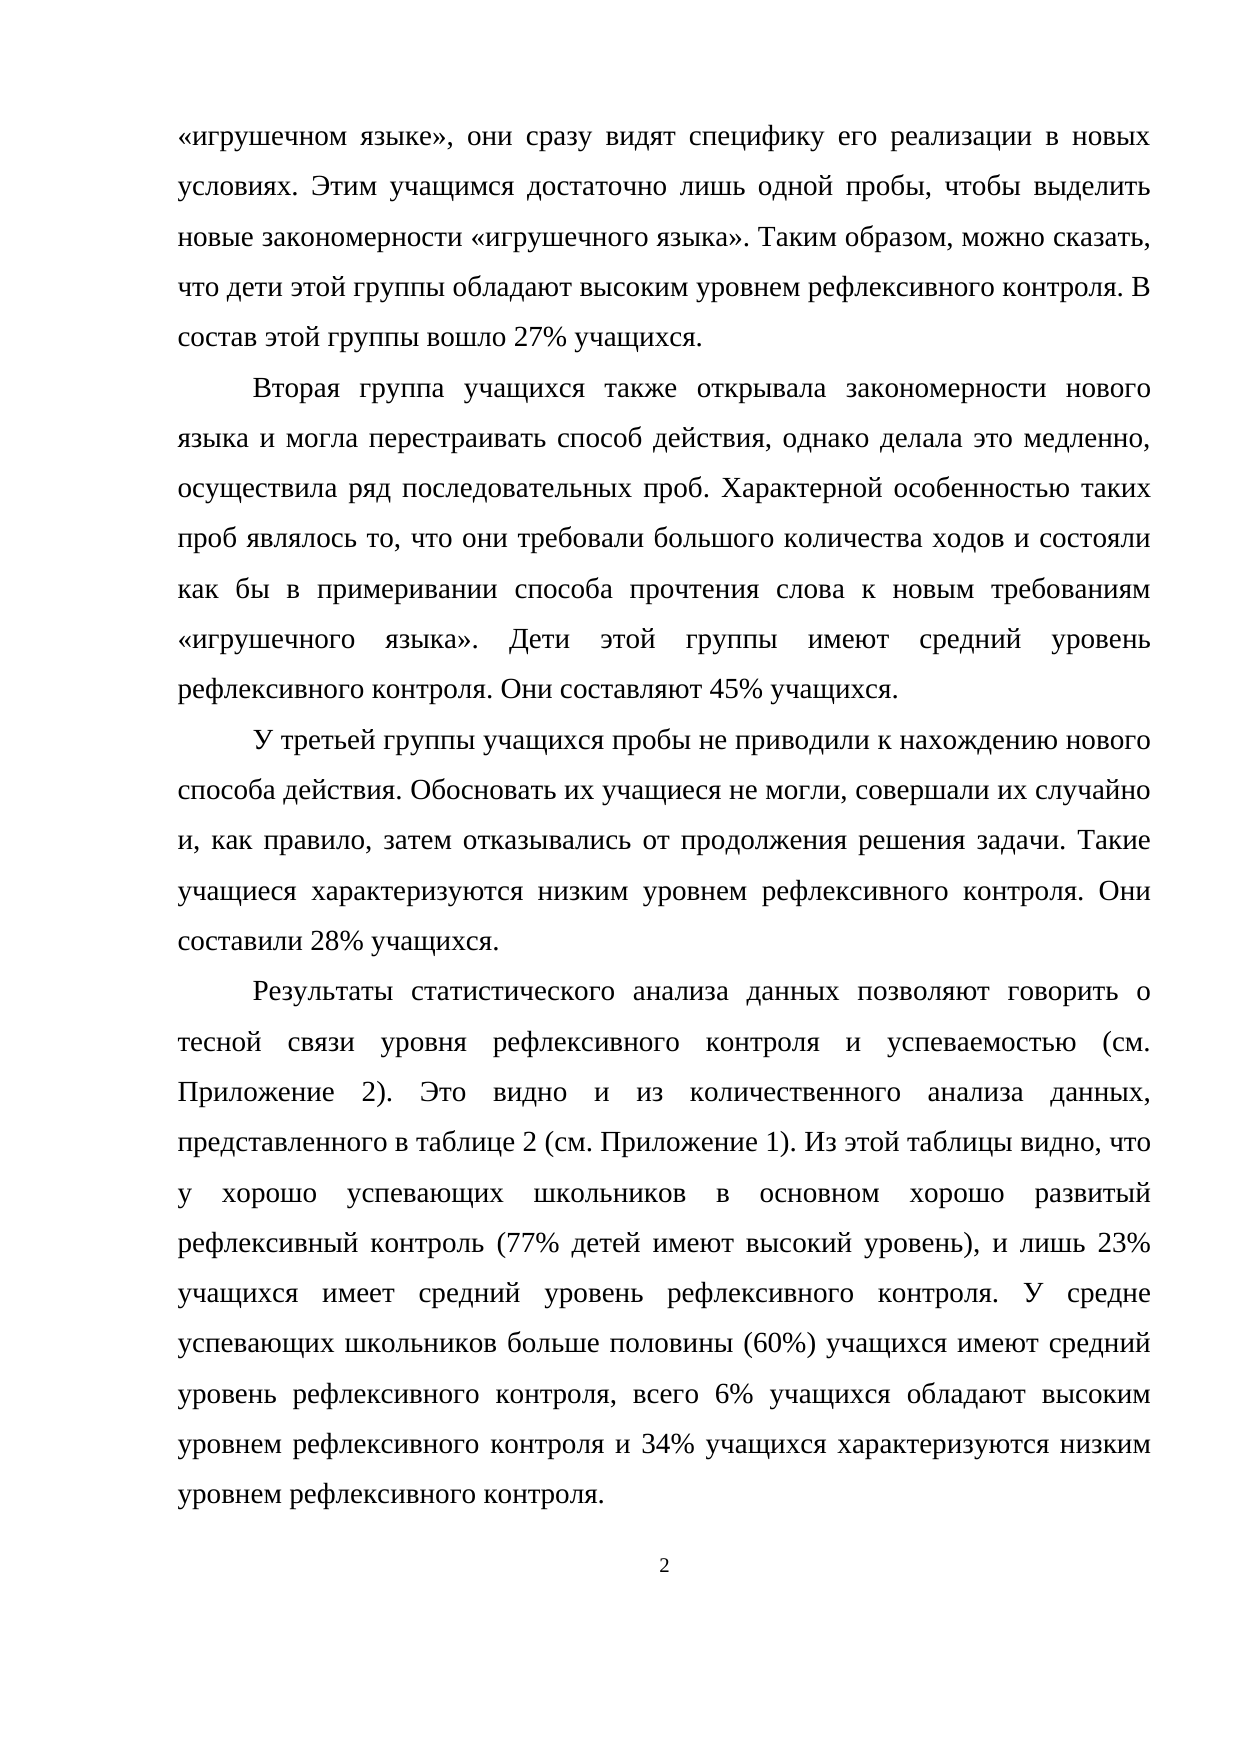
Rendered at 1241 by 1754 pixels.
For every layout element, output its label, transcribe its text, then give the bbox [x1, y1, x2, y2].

text Результаты статистического анализа данных позволяют говорить о тесной связи уровня рефлексивного контроля и успеваемостью (см. Приложение 2). Это видно и из количественного анализа данных, представленного в таблице 2 (см. Приложение 1). Из этой таблицы видно, что у хорошо успевающих школьников в основном хорошо развитый рефлексивный контроль (77% детей имеют высокий уровень), и лишь 23% учащихся имеет средний уровень рефлексивного контроля. У средне успевающих школьников больше половины (60%) учащихся имеют средний уровень рефлексивного контроля, всего 6% учащихся обладают высоким уровнем рефлексивного контроля и 34% учащихся характеризуются низким уровнем рефлексивного контроля. [177, 973, 1152, 1510]
text У третьей группы учащихся пробы не приводили к нахождению нового способа действия. Обосновать их учащиеся не могли, совершали их случайно и, как правило, затем отказывались от продолжения решения задачи. Такие учащиеся характеризуются низким уровнем рефлексивного контроля. Они составили 28% учащихся. [177, 722, 1152, 957]
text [177, 118, 1152, 353]
text Вторая группа учащихся также открывала закономерности нового языка и могла перестраивать способ действия, однако делала это медленно, осуществила ряд последовательных проб. Характерной особенностью таких проб являлось то, что они требовали большого количества ходов и состояли как бы в примеривании способа прочтения слова к новым требованиям «игрушечного языка». Дети этой группы имеют средний уровень рефлексивного контроля. Они составляют 45% учащихся. [177, 370, 1152, 705]
